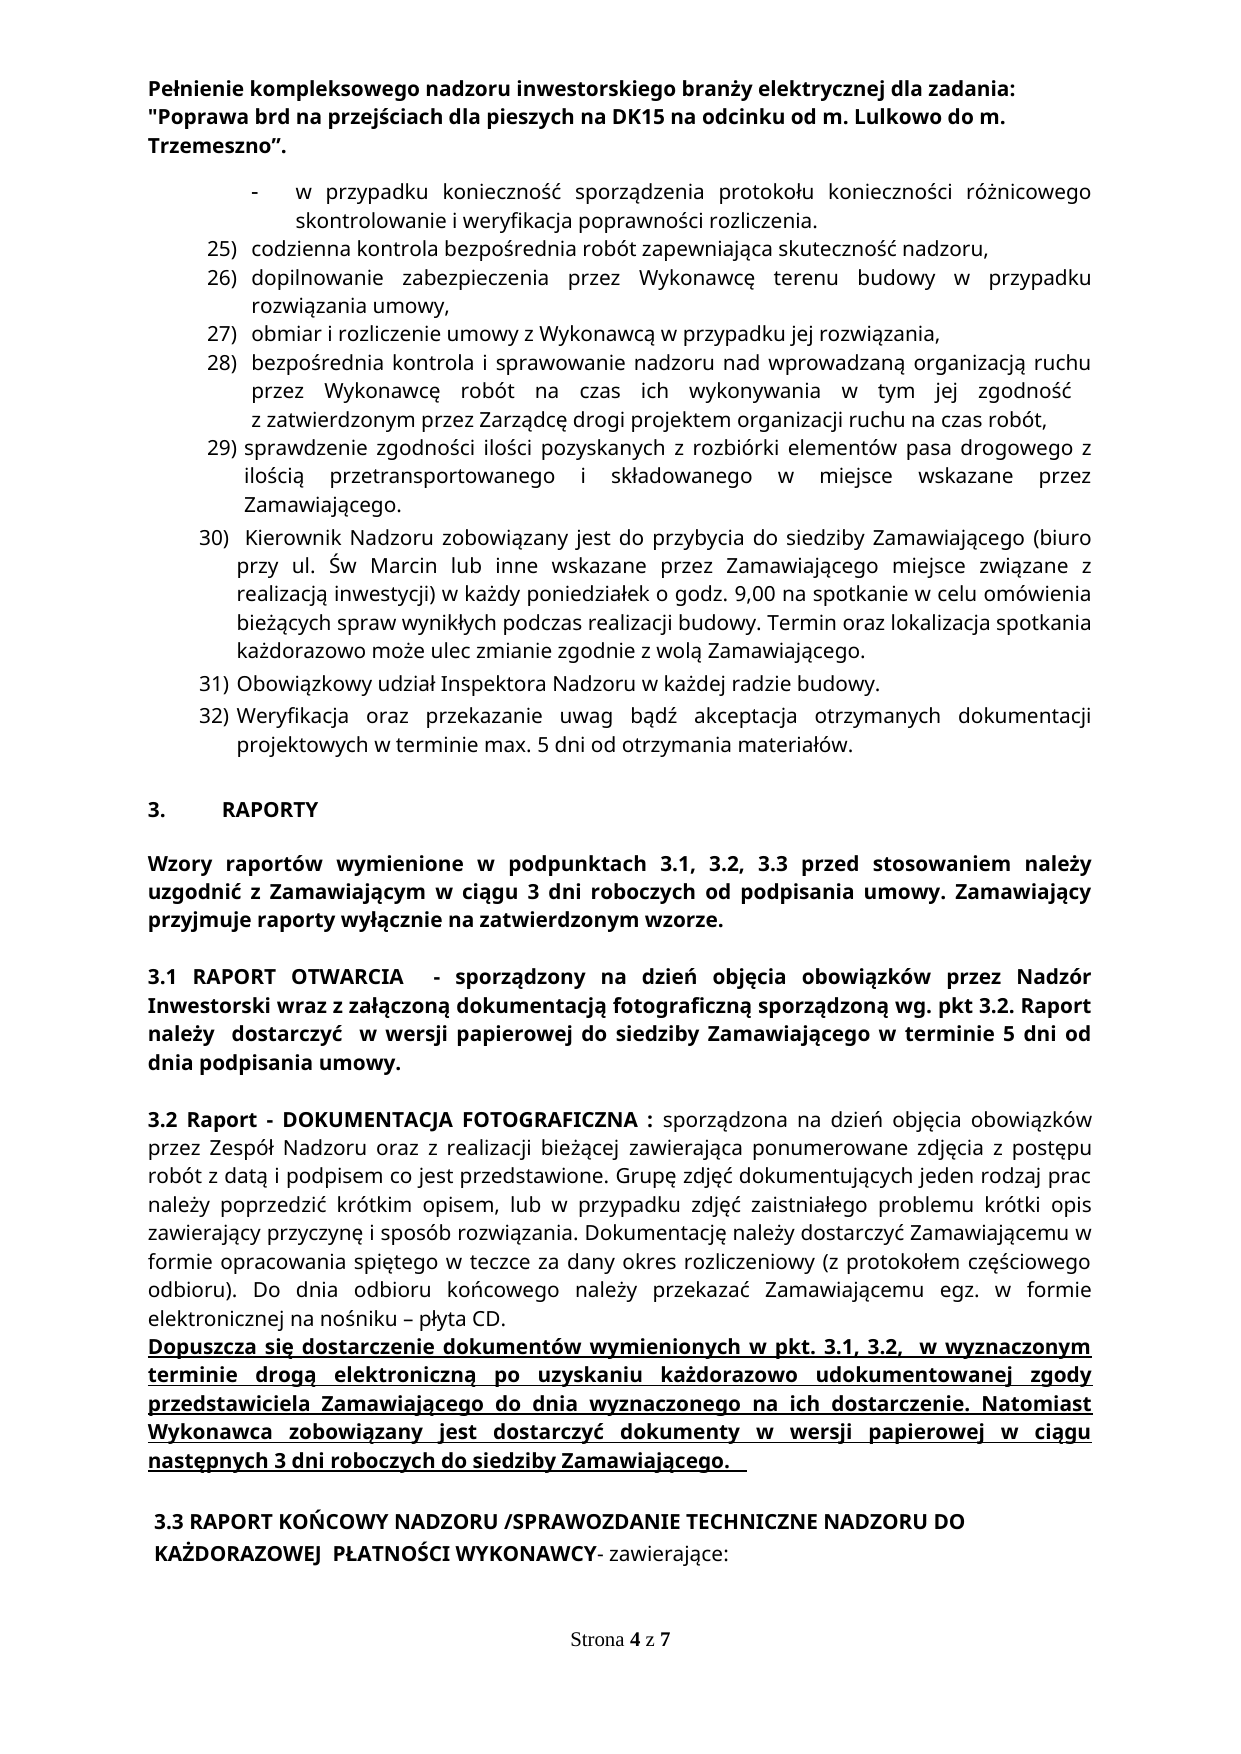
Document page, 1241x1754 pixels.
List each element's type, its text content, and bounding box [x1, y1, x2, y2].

text Dopuszcza się dostarczenie dokumentów wymienionych w pkt. 3.1, 3.2, w wyznaczonym terminie drogą elektroniczną po uzyskaniu każdorazowo udokumentowanej zgody przedstawiciela Zamawiającego do dnia wyznaczonego na ich dostarczenie. Natomiast Wykonawca zobowiązany jest dostarczyć dokumenty w wersji papierowej w ciągu następnych 3 dni roboczych do siedziby Zamawiającego. [148, 1443, 1092, 1474]
text Dopuszcza się dostarczenie dokumentów wymienionych w pkt. 3.1, 3.2, w wyznaczonym terminie drogą elektroniczną po uzyskaniu każdorazowo udokumentowanej zgody przedstawiciela Zamawiającego do dnia wyznaczonego na ich dostarczenie. Natomiast Wykonawca zobowiązany jest dostarczyć dokumenty w wersji papierowej w ciągu następnych 3 dni roboczych do siedziby Zamawiającego. [148, 1332, 1092, 1356]
list RAPORTY [148, 795, 1092, 824]
list w przypadku konieczność sporządzenia protokołu konieczności różnicowego skontrolowanie i weryfikacja poprawności rozliczenia. [251, 177, 1092, 234]
list sprawdzenie zgodności ilości pozyskanych z rozbiórki elementów pasa drogowego z ilością przetransportowanego i składowanego w miejsce wskazane przez Zamawiającego. [207, 433, 1092, 518]
list bezpośrednia kontrola i sprawowanie nadzoru nad wprowadzaną organizacją ruchu przez Wykonawcę robót na czas ich wykonywania w tym jej zgodność z zatwierdzonym przez Zarządcę drogi projektem organizacji ruchu na czas robót, [207, 348, 1092, 433]
text Dopuszcza się dostarczenie dokumentów wymienionych w pkt. 3.1, 3.2, w wyznaczonym terminie drogą elektroniczną po uzyskaniu każdorazowo udokumentowanej zgody przedstawiciela Zamawiającego do dnia wyznaczonego na ich dostarczenie. Natomiast Wykonawca zobowiązany jest dostarczyć dokumenty w wersji papierowej w ciągu następnych 3 dni roboczych do siedziby Zamawiającego. [148, 1358, 1092, 1385]
list obmiar i rozliczenie umowy z Wykonawcą w przypadku jej rozwiązania, [207, 319, 1092, 348]
list Kierownik Nadzoru zobowiązany jest do przybycia do siedziby Zamawiającego (biuro przy ul. Św Marcin lub inne wskazane przez Zamawiającego miejsce związane z realizacją inwestycji) w każdy poniedziałek o godz. 9,00 na spotkanie w celu omówienia bieżących spraw wynikłych podczas realizacji budowy. Termin oraz lokalizacja spotkania każdorazowo może ulec zmianie zgodnie z wolą Zamawiającego. [199, 523, 1092, 665]
text 3.2 Raport - DOKUMENTACJA FOTOGRAFICZNA : sporządzona na dzień objęcia obowiązków przez Zespół Nadzoru oraz z realizacji bieżącej zawierająca ponumerowane zdjęcia z postępu robót z datą i podpisem co jest przedstawione. Grupę zdjęć dokumentujących jeden rodzaj prac należy poprzedzić krótkim opisem, lub w przypadku zdjęć zaistniałego problemu krótki opis zawierający przyczynę i sposób rozwiązania. Dokumentację należy dostarczyć Zamawiającemu w formie opracowania spiętego w teczce za dany okres rozliczeniowy (z protokołem częściowego odbioru). Do dnia odbioru końcowego należy przekazać Zamawiającemu egz. w formie elektronicznej na nośniku – płyta CD. [148, 1105, 1092, 1332]
list 3.3 RAPORT KOŃCOWY NADZORU /SPRAWOZDANIE TECHNICZNE NADZORU DO KAŻDORAZOWEJ PŁATNOŚCI WYKONAWCY- zawierające: [154, 1507, 1092, 1568]
list Obowiązkowy udział Inspektora Nadzoru w każdej radzie budowy. [199, 669, 1092, 697]
text Dopuszcza się dostarczenie dokumentów wymienionych w pkt. 3.1, 3.2, w wyznaczonym terminie drogą elektroniczną po uzyskaniu każdorazowo udokumentowanej zgody przedstawiciela Zamawiającego do dnia wyznaczonego na ich dostarczenie. Natomiast Wykonawca zobowiązany jest dostarczyć dokumenty w wersji papierowej w ciągu następnych 3 dni roboczych do siedziby Zamawiającego. [148, 1386, 1092, 1413]
text 3.1 RAPORT OTWARCIA - sporządzony na dzień objęcia obowiązków przez Nadzór Inwestorski wraz z załączoną dokumentacją fotograficzną sporządzoną wg. pkt 3.2. Raport należy dostarczyć w wersji papierowej do siedziby Zamawiającego w terminie 5 dni od dnia podpisania umowy. [148, 962, 1092, 1076]
list dopilnowanie zabezpieczenia przez Wykonawcę terenu budowy w przypadku rozwiązania umowy, [207, 263, 1092, 319]
list codzienna kontrola bezpośrednia robót zapewniająca skuteczność nadzoru, [207, 234, 1092, 263]
text Dopuszcza się dostarczenie dokumentów wymienionych w pkt. 3.1, 3.2, w wyznaczonym terminie drogą elektroniczną po uzyskaniu każdorazowo udokumentowanej zgody przedstawiciela Zamawiającego do dnia wyznaczonego na ich dostarczenie. Natomiast Wykonawca zobowiązany jest dostarczyć dokumenty w wersji papierowej w ciągu następnych 3 dni roboczych do siedziby Zamawiającego. [148, 1415, 1092, 1442]
list Weryfikacja oraz przekazanie uwag bądź akceptacja otrzymanych dokumentacji projektowych w terminie max. 5 dni od otrzymania materiałów. [199, 702, 1092, 758]
text Wzory raportów wymienione w podpunktach 3.1, 3.2, 3.3 przed stosowaniem należy uzgodnić z Zamawiającym w ciągu 3 dni roboczych od podpisania umowy. Zamawiający przyjmuje raporty wyłącznie na zatwierdzonym wzorze. [148, 849, 1092, 934]
